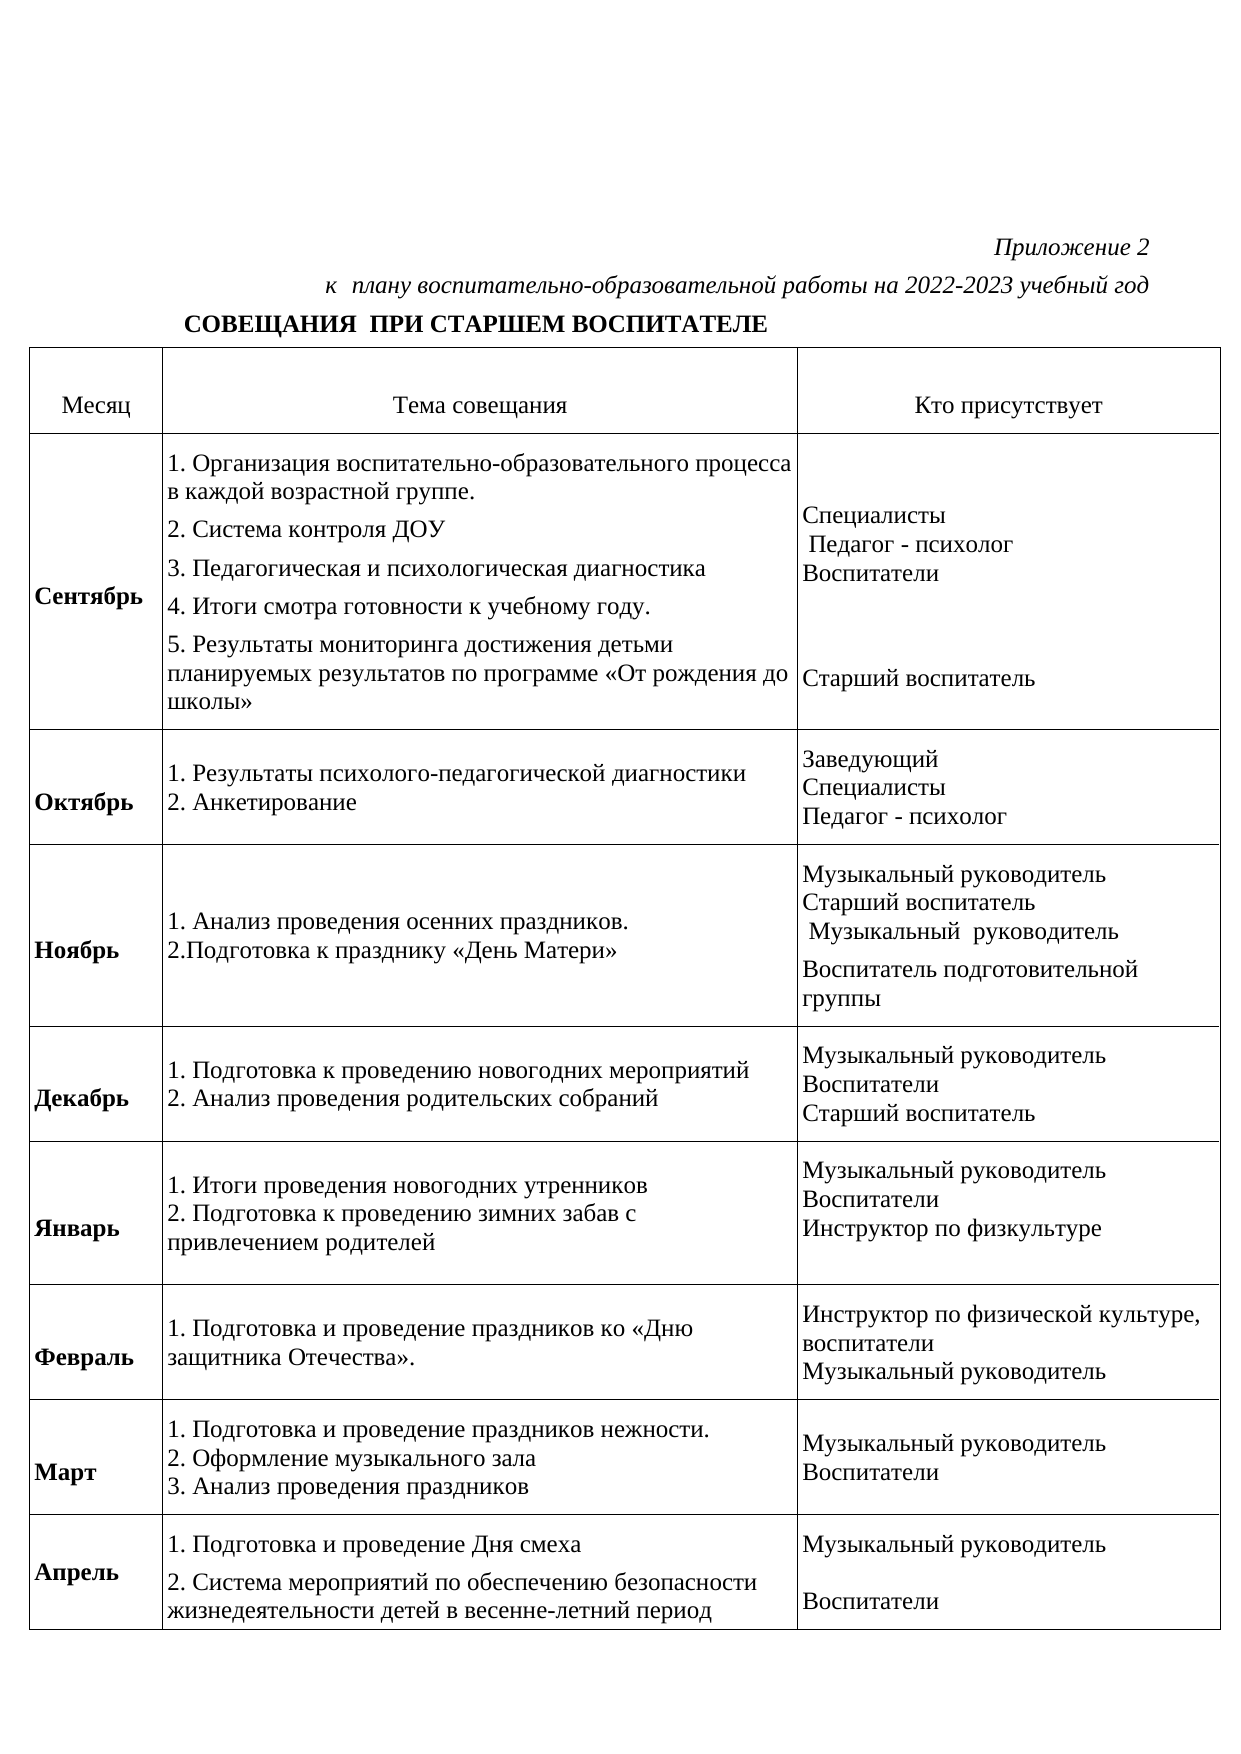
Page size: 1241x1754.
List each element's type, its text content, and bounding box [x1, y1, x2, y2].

table_header Тема совещания [163, 348, 797, 433]
table_cell Музыкальный руководитель Воспитатели [798, 1399, 1220, 1514]
table_cell Март [30, 1400, 162, 1514]
table_cell 1. Подготовка к проведению новогодних мероприятий 2. Анализ проведения родительских собраний [163, 1027, 797, 1141]
text СОВЕЩАНИЯ ПРИ СТАРШЕМ ВОСПИТАТЕЛЕ [177, 309, 1152, 337]
table_cell Декабрь [30, 1027, 162, 1141]
table_cell 1. Результаты психолого-педагогической диагностики 2. Анкетирование [163, 730, 797, 844]
table_cell Музыкальный руководитель Старший воспитатель Музыкальный руководитель Воспитатель подготовительной группы [798, 844, 1220, 1026]
table_cell Сентябрь [30, 434, 162, 729]
table_cell Апрель [30, 1515, 162, 1629]
table_cell Октябрь [30, 730, 162, 844]
table_cell 1. Подготовка и проведение праздников нежности. 2. Оформление музыкального зала 3. Анализ проведения праздников [163, 1400, 797, 1514]
table_header Месяц [30, 348, 162, 433]
table_cell Инструктор по физической культуре, воспитатели Музыкальный руководитель [798, 1284, 1220, 1399]
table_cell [798, 1514, 1220, 1629]
table_cell Музыкальный руководитель Воспитатели Старший воспитатель [798, 1026, 1220, 1141]
table_cell 1. Организация воспитательно-образовательного процесса в каждой возрастной группе. 2. Система контроля ДОУ 3. Педагогическая и психологическая диагностика 4. Итоги смотра готовности к учебному году. 5. Результаты мониторинга достижения детьми планируемых результатов по программе «От рождения до школы» [163, 434, 797, 729]
text к плану воспитательно-образовательной работы на 2022-2023 учебный год [177, 271, 1152, 299]
table_cell 1. Итоги проведения новогодних утренников 2. Подготовка к проведению зимних забав с привлечением родителей [163, 1142, 797, 1284]
table_cell Ноябрь [30, 845, 162, 1026]
table_cell Февраль [30, 1285, 162, 1399]
table_cell Заведующий Специалисты Педагог - психолог [798, 729, 1220, 844]
table_cell Январь [30, 1142, 162, 1284]
text Приложение 2 [177, 232, 1152, 261]
table_cell Музыкальный руководитель Воспитатели Инструктор по физкультуре [798, 1141, 1220, 1284]
table_cell 1. Подготовка и проведение праздников ко «Дню защитника Отечества». [163, 1285, 797, 1399]
table_cell Специалисты Педагог - психолог Воспитатели Старший воспитатель [798, 433, 1220, 729]
table_cell 1. Анализ проведения осенних праздников. 2.Подготовка к празднику «День Матери» [163, 845, 797, 1026]
table_header Кто присутствует [798, 348, 1220, 433]
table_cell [163, 1515, 797, 1629]
